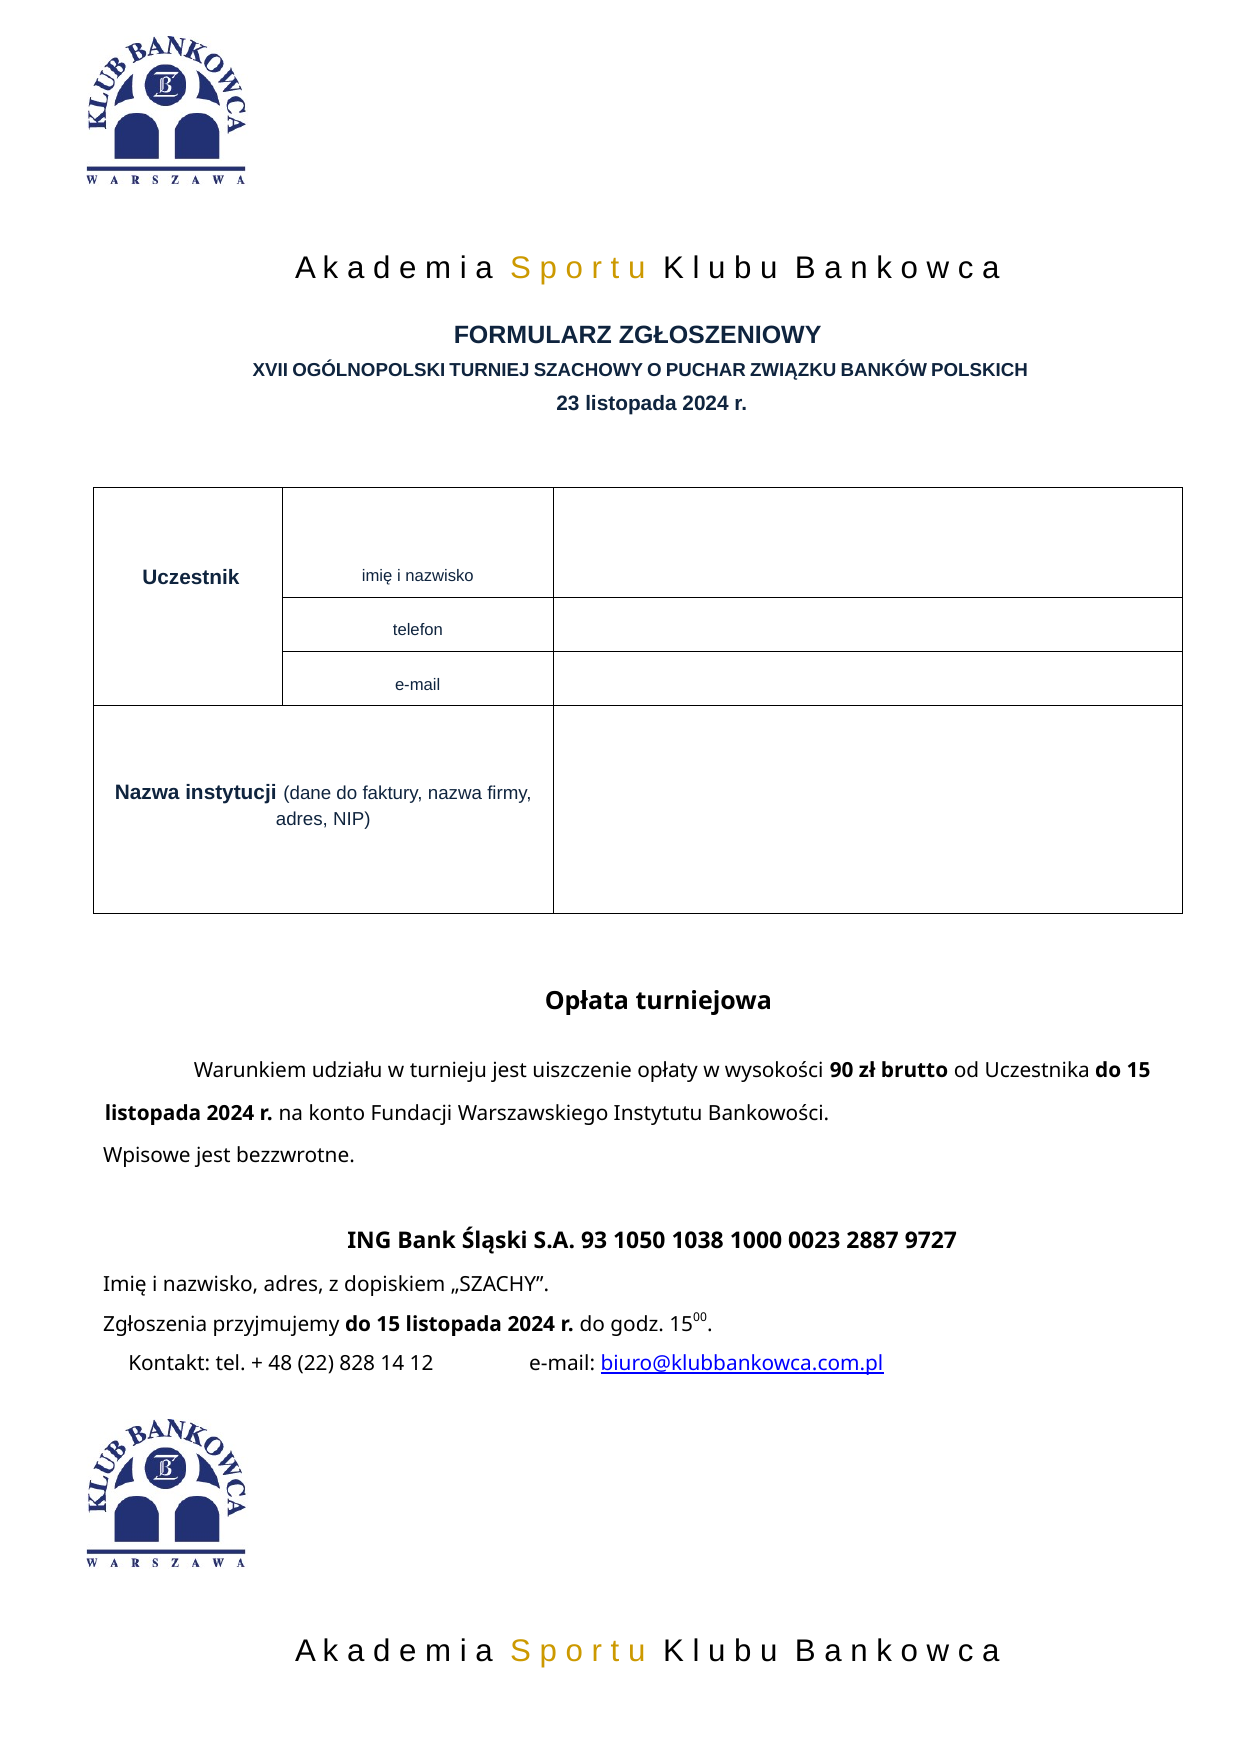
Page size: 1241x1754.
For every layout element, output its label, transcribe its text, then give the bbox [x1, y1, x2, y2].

text Kontakt: tel. + 48 (22) 828 14 12 e-mail: biuro@klubbankowca.com.pl [75, 1348, 1200, 1377]
table_cell [554, 652, 1182, 705]
text Warunkiem udziału w turnieju jest uiszczenie opłaty w wysokości 90 zł brutto od Uczestnika do 15 listopada 2024 r. na konto Fundacji Warszawskiego Instytutu Bankowości. [104, 1055, 1200, 1126]
text Imię i nazwisko, adres, z dopiskiem „SZACHY”. [103, 1269, 1200, 1298]
table_cell e-mail [283, 652, 553, 705]
subtitle A k a d e m i a S p o r t u K l u b u B a n k o w c a [295, 249, 1200, 285]
table_cell telefon [283, 598, 553, 651]
table_header [554, 488, 1182, 597]
table_header imię i nazwisko [283, 488, 553, 597]
text 23 listopada 2024 r. [252, 391, 1051, 414]
text Wpisowe jest bezzwrotne. [103, 1140, 1200, 1169]
text ING Bank Śląski S.A. 93 1050 1038 1000 0023 2887 9727 [104, 1224, 1200, 1255]
table_header Uczestnik [94, 488, 282, 705]
text FORMULARZ ZGŁOSZENIOWY [75, 319, 1200, 348]
picture [86, 36, 249, 191]
text Zgłoszenia przyjmujemy do 15 listopada 2024 r. do godz. 1500. [103, 1309, 1200, 1337]
table_cell [554, 598, 1182, 651]
table_cell [554, 706, 1182, 913]
picture [86, 1419, 249, 1574]
subtitle A k a d e m i a S p o r t u K l u b u B a n k o w c a [295, 1632, 1200, 1668]
subtitle Opłata turniejowa [116, 982, 1200, 1017]
table_cell Nazwa instytucji (dane do faktury, nazwa firmy, adres, NIP) [94, 706, 553, 913]
text XVII OGÓLNOPOLSKI TURNIEJ SZACHOWY O PUCHAR ZWIĄZKU BANKÓW POLSKICH [252, 358, 1051, 380]
